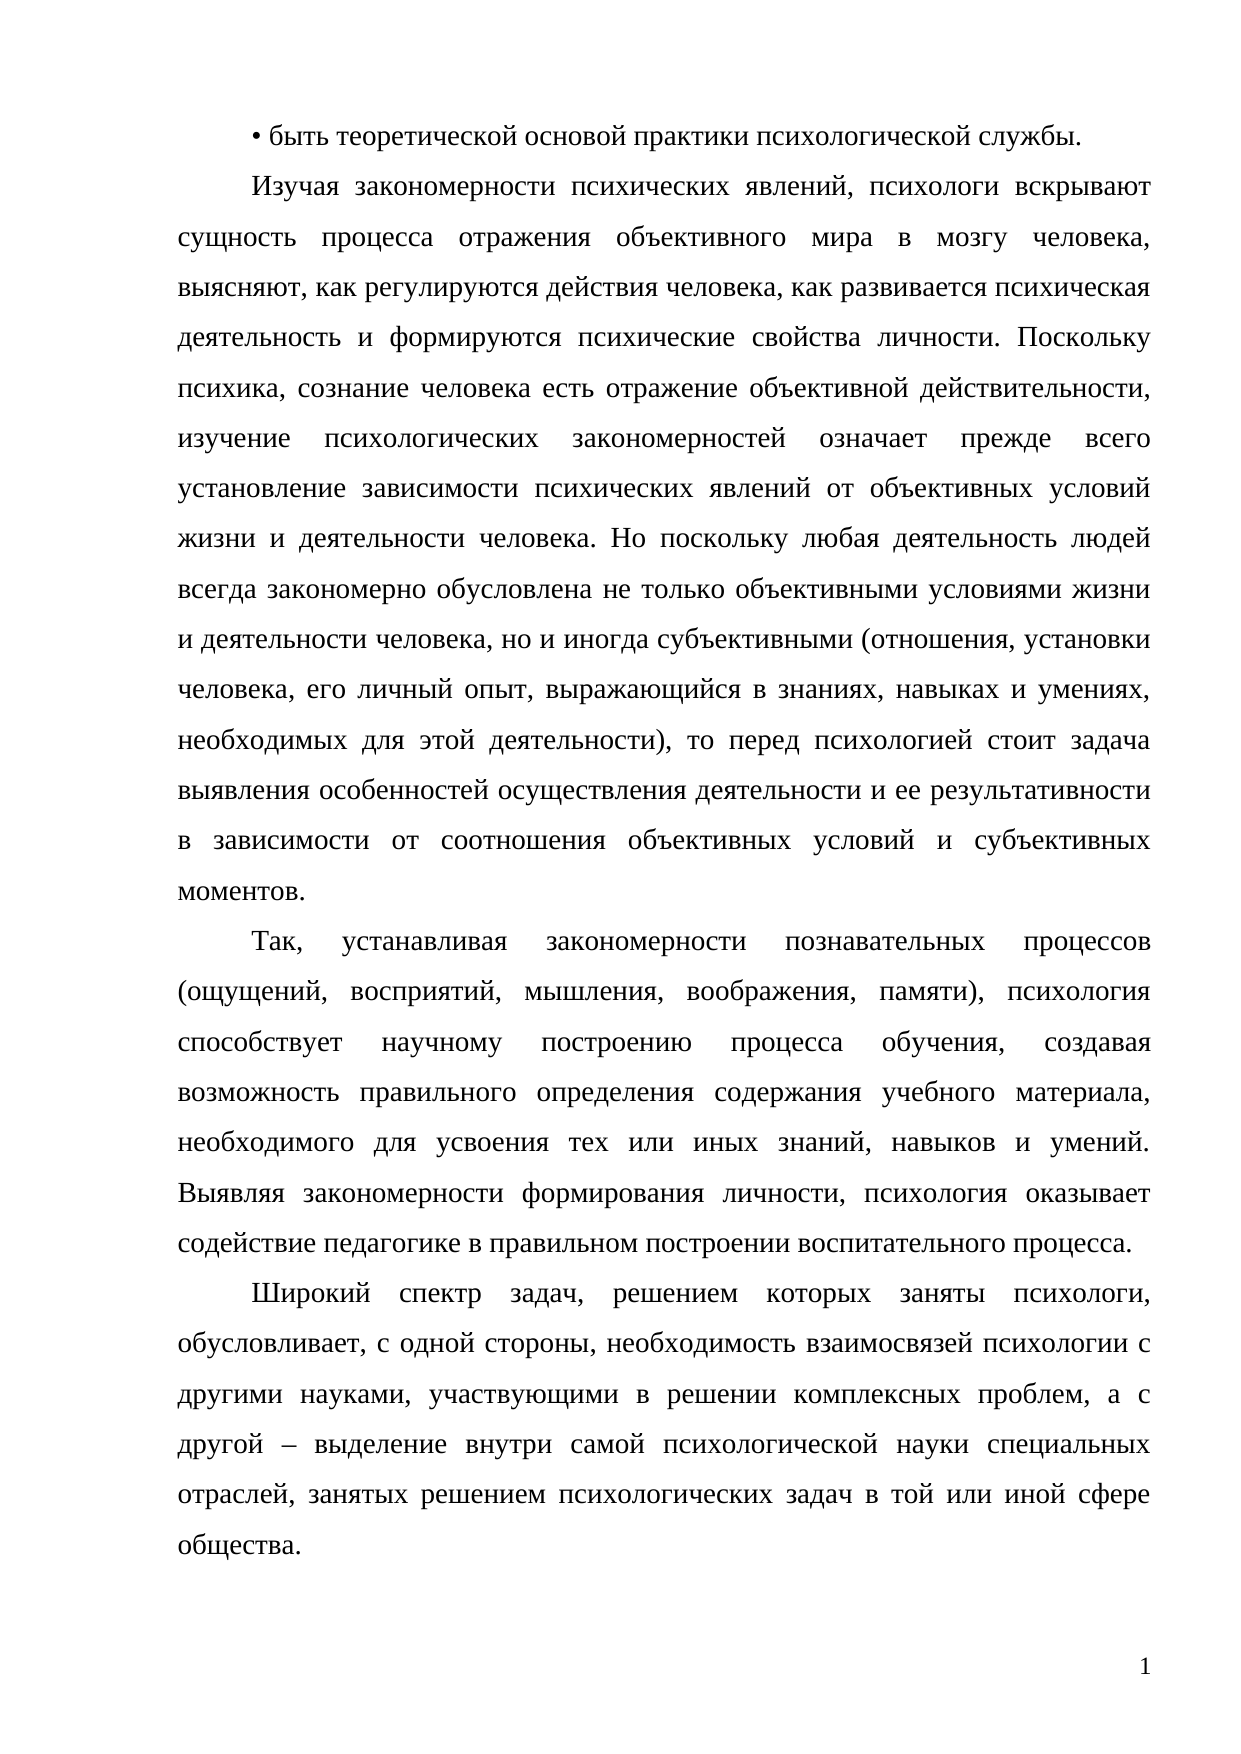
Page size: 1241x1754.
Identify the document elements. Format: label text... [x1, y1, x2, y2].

text • быть теоретической основой практики психологической службы. [177, 118, 1152, 152]
text Так, устанавливая закономерности познавательных процессов (ощущений, восприятий, мышления, воображения, памяти), психология способствует научному построению процесса обучения, создавая возможность правильного определения содержания учебного материала, необходимого для усвоения тех или иных знаний, навыков и умений. Выявляя закономерности формирования личности, психология оказывает содействие педагогике в правильном построении воспитательного процесса. [177, 923, 1152, 1258]
text Широкий спектр задач, решением которых заняты психологи, обусловливает, с одной стороны, необходимость взаимосвязей психологии с другими науками, участвующими в решении комплексных проблем, а с другой – выделение внутри самой психологической науки специальных отраслей, занятых решением психологических задач в той или иной сфере общества. [177, 1275, 1152, 1560]
text Изучая закономерности психических явлений, психологи вскрывают сущность процесса отражения объективного мира в мозгу человека, выясняют, как регулируются действия человека, как развивается психическая деятельность и формируются психические свойства личности. Поскольку психика, сознание человека есть отражение объективной действительности, изучение психологических закономерностей означает прежде всего установление зависимости психических явлений от объективных условий жизни и деятельности человека. Но поскольку любая деятельность людей всегда закономерно обусловлена не только объективными условиями жизни и деятельности человека, но и иногда субъективными (отношения, установки человека, его личный опыт, выражающийся в знаниях, навыках и умениях, необходимых для этой деятельности), то перед психологией стоит задача выявления особенностей осуществления деятельности и ее результативности в зависимости от соотношения объективных условий и субъективных моментов. [177, 168, 1152, 906]
